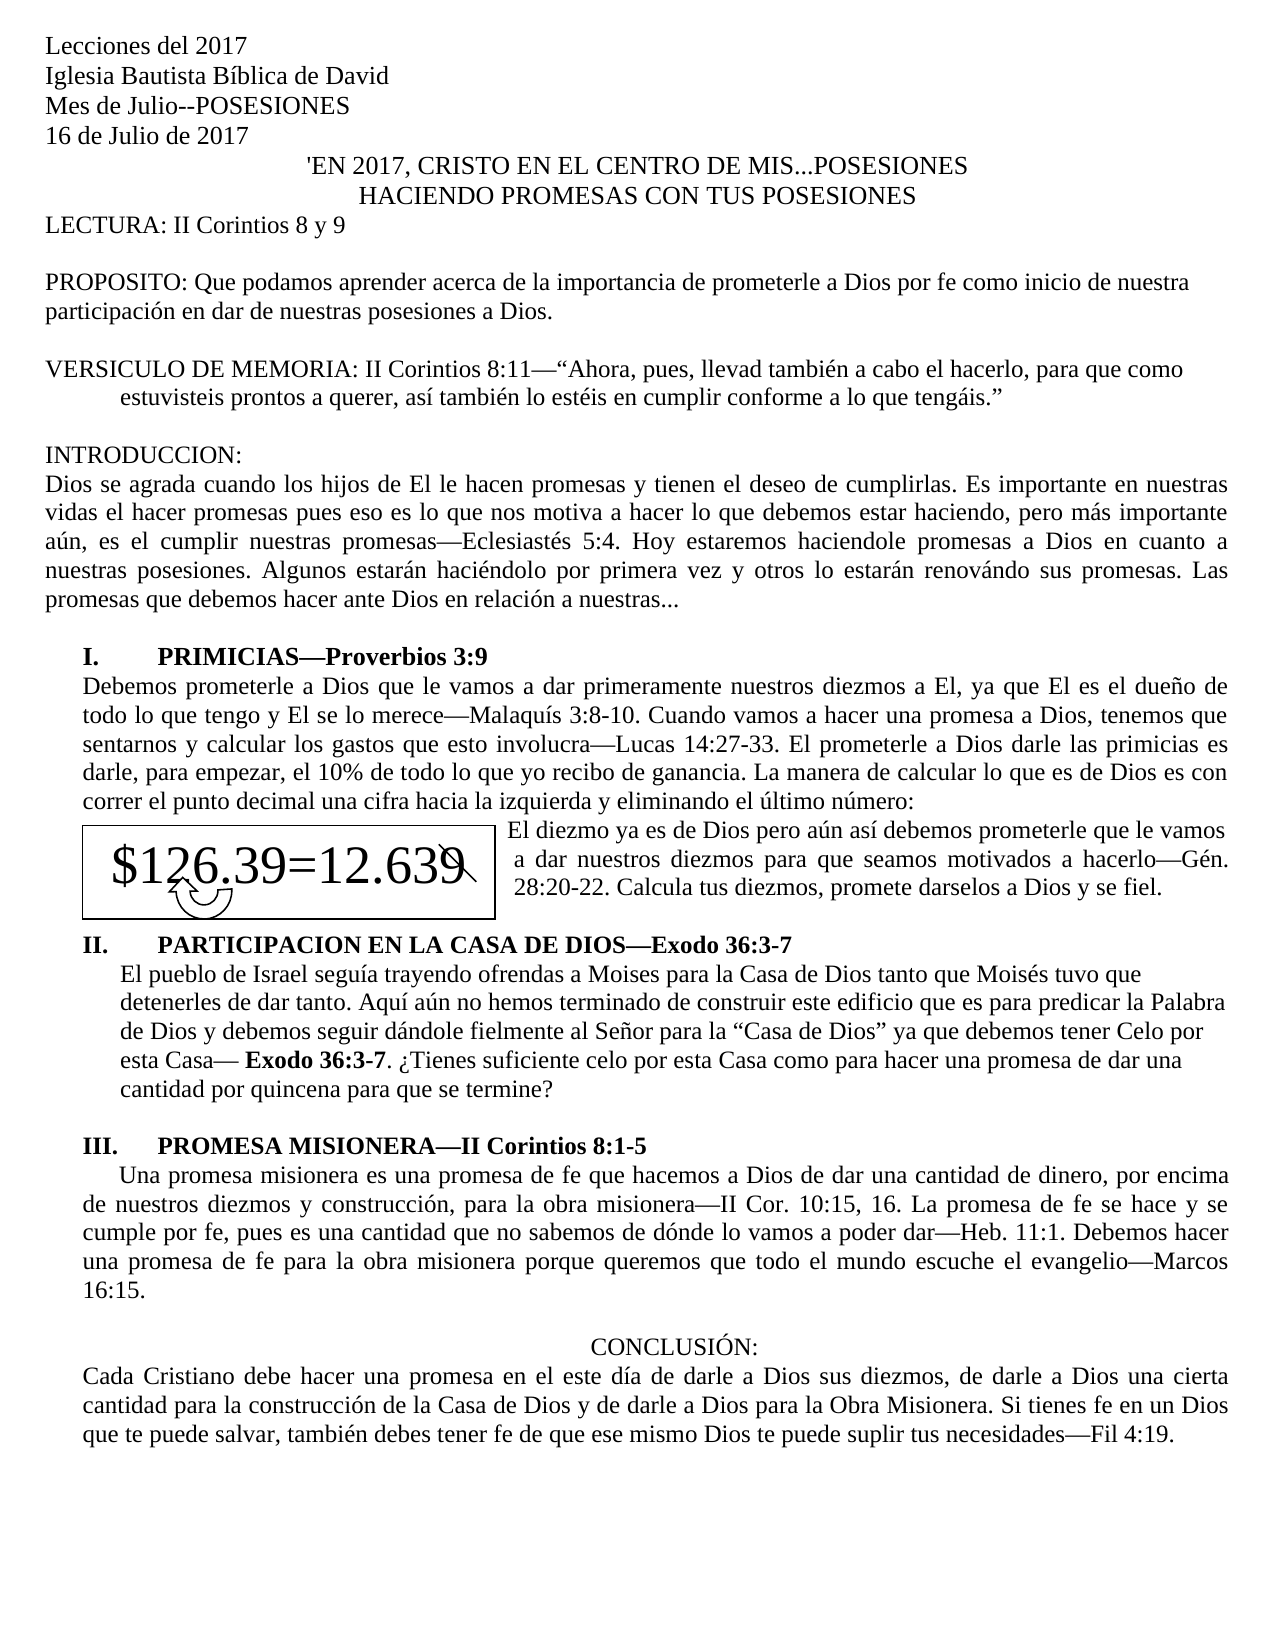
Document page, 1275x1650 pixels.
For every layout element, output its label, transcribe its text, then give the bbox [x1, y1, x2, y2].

text 'EN 2017, CRISTO EN EL CENTRO DE MIS...POSESIONES [45, 150, 1230, 180]
text LECTURA: II Corintios 8 y 9 [45, 210, 1230, 239]
text HACIENDO PROMESAS CON TUS POSESIONES [45, 180, 1230, 210]
text CONCLUSIÓN: [119, 1332, 1230, 1361]
list PROMESA MISIONERA—II Corintios 8:1-5 [82, 1131, 1230, 1160]
list PARTICIPACION EN DIOS—Exodo 36:3-7 [82, 930, 1230, 959]
text Lecciones del 2017 Iglesia Bautista Bíblica de David Mes de Julio--POSESIONES [45, 30, 1230, 120]
text Cada Cristiano debe hacer una promesa en el este día de darle a Dios sus diezmos, de darle a Dios una cierta cantidad para la construcción de de Dios y de darle a Dios para Si tienes fe en un Dios que te puede salvar, también debes tener fe de que ese mismo Dios te puede suplir tus necesidades—Fil 4:19. [82, 1361, 1230, 1447]
text Una promesa misionera es una promesa de fe que hacemos a Dios de dar una cantidad de dinero, por encima de nuestros diezmos y construcción, para la obra misionera—II Cor. 10:15, 16. La promesa de fe se hace y se cumple por fe, pues es una cantidad que no sabemos de dónde lo vamos a poder dar—Heb. 11:1. Debemos hacer una promesa de fe para la obra misionera porque queremos que todo el mundo escuche el evangelio—Marcos 16:15. [82, 1160, 1230, 1304]
text PROPOSITO: Que podamos aprender acerca de la importancia de prometerle a Dios por fe como inicio de nuestra participación en dar de nuestras posesiones a Dios. [45, 267, 1230, 325]
text INTRODUCCION: Dios se agrada cuando los hijos de El le hacen promesas y tienen el deseo de cumplirlas. Es importante en nuestras vidas el hacer promesas pues eso es lo que nos motiva a hacer lo que debemos estar haciendo, pero más importante aún, es el cumplir nuestras promesas—Eclesiastés 5:4. Hoy estaremos haciendole promesas a Dios en cuanto a nuestras posesiones. Algunos estarán haciéndolo por primera vez y otros lo estarán renovándo sus promesas. Las promesas que debemos hacer ante Dios en relación a nuestras... [45, 440, 1230, 612]
text VERSICULO DE MEMORIA: II Corintios 8:11—“Ahora, pues, llevad también a cabo el hacerlo, para que como estuvisteis prontos a querer, así también lo estéis en cumplir conforme a lo que tengáis.” [45, 354, 1230, 411]
text El diezmo ya es de Dios pero aún así debemos prometerle que le vamos a dar nuestros diezmos para que seamos motivados a hacerlo—Gén. 28:20-22. Calcula tus diezmos, promete darselos a Dios y se fiel. [82, 815, 1230, 901]
text El pueblo de Israel seguía trayendo ofrendas a Moises para de Dios tanto que Moisés tuvo que detenerles de dar tanto. Aquí aún no hemos terminado de construir este edificio que es para predicar de Dios y debemos seguir dándole fielmente al Señor para la “Casa de Dios” ya que debemos tener Celo por esta Casa— Exodo 36:3-7. ¿Tienes suficiente celo por esta Casa como para hacer una promesa de dar una cantidad por quincena para que se termine? [120, 959, 1230, 1102]
text Debemos prometerle a Dios que le vamos a dar primeramente nuestros diezmos a El, ya que El es el dueño de todo lo que tengo y El se lo merece—Malaquís 3:8-10. Cuando vamos a hacer una promesa a Dios, tenemos que sentarnos y calcular los gastos que esto involucra—Lucas 14:27-33. El prometerle a Dios darle las primicias es darle, para empezar, el 10% de todo lo que yo recibo de ganancia. La manera de calcular lo que es de Dios es con correr el punto decimal una cifra hacia la izquierda y eliminando el último número: [82, 671, 1230, 815]
text 16 de Julio de 2017 [45, 120, 1230, 150]
subtitle PRIMICIAS—Proverbios 3:9 [82, 641, 1230, 671]
